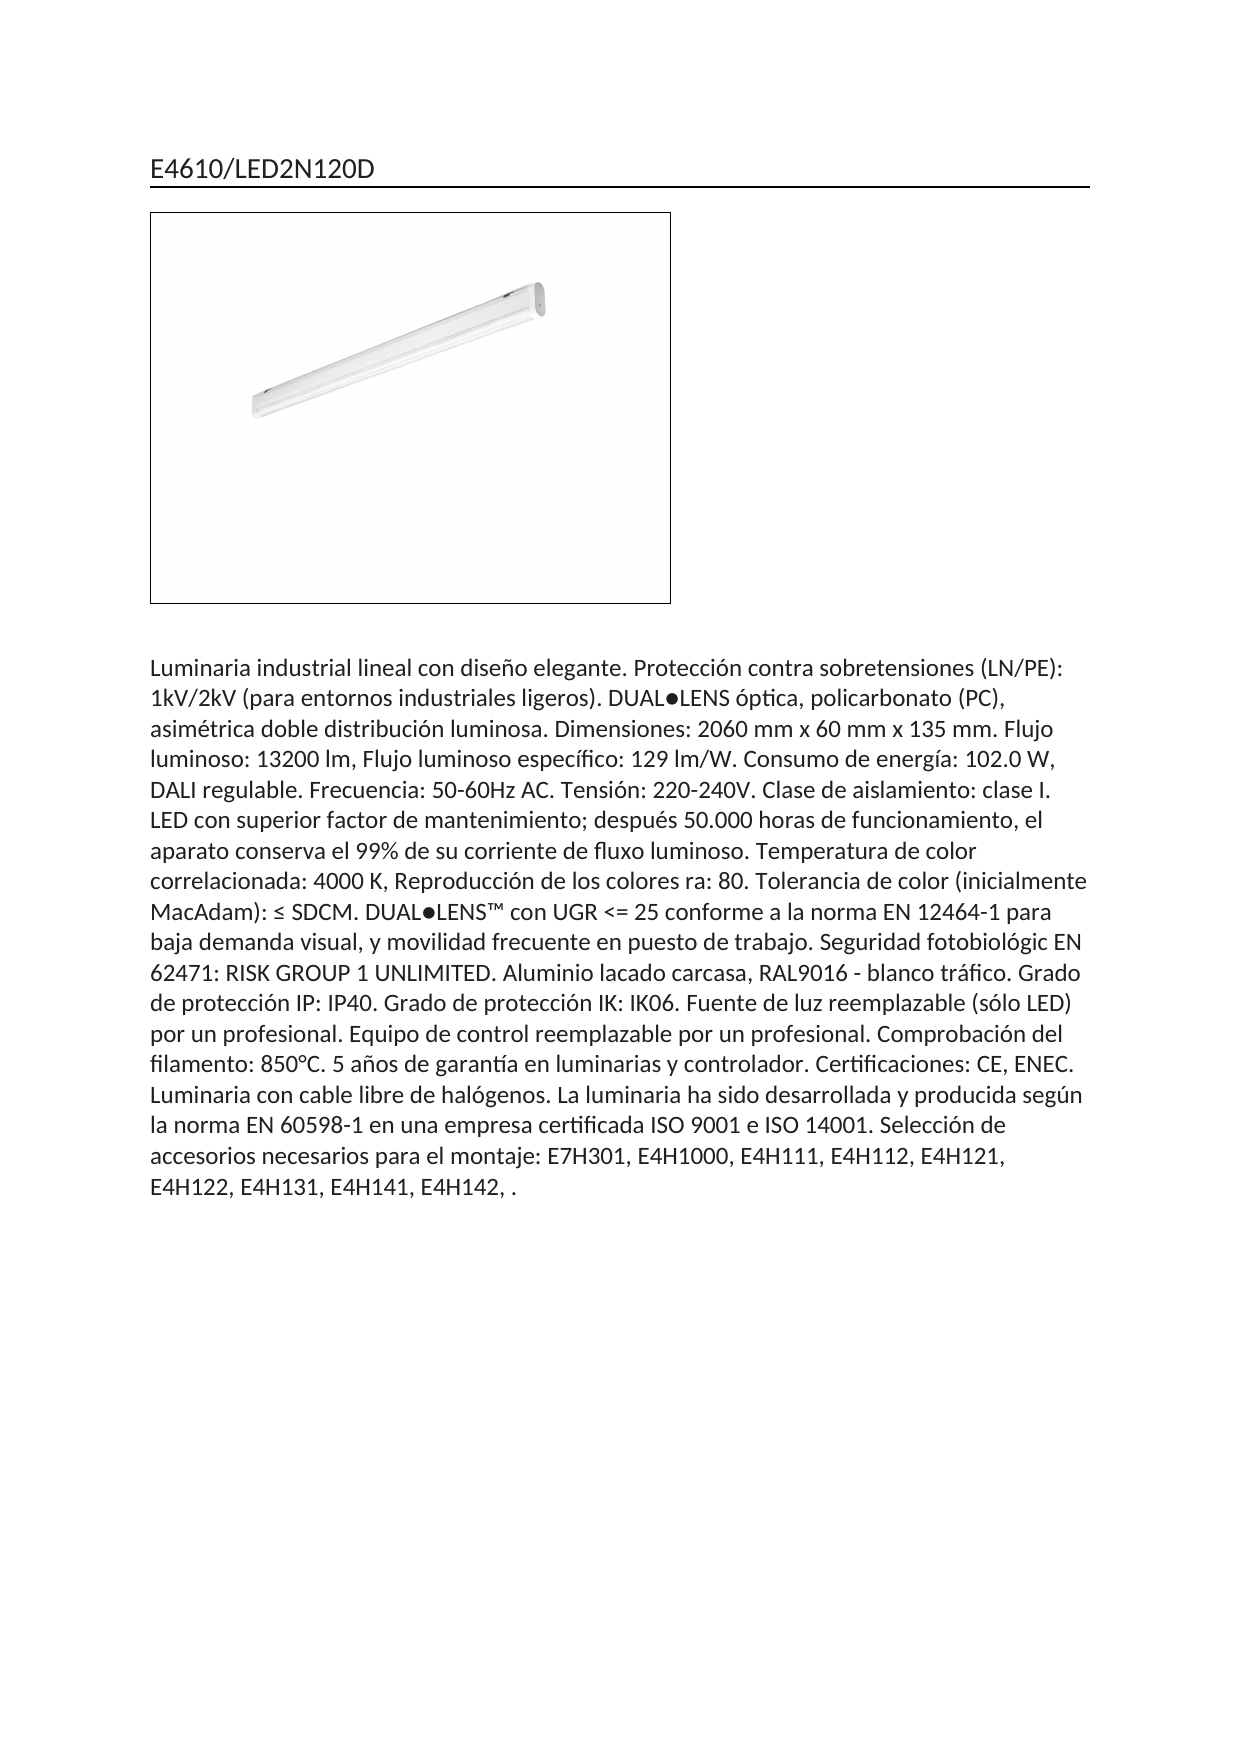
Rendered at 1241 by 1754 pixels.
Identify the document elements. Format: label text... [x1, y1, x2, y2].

text E4610/LED2N120D [150, 150, 1090, 186]
picture [151, 213, 670, 603]
text Luminaria industrial lineal con diseño elegante. Protección contra sobretensiones (LN/PE): 1kV/2kV (para entornos industriales ligeros). DUAL●LENS óptica, policarbonato (PC), asimétrica doble distribución luminosa. Dimensiones: 2060 mm x 60 mm x 135 mm. Flujo luminoso: 13200 lm, Flujo luminoso específico: 129 lm/W. Consumo de energía: 102.0 W, DALI regulable. Frecuencia: 50-60Hz AC. Tensión: 220-240V. Clase de aislamiento: clase I. LED con superior factor de mantenimiento; después 50.000 horas de funcionamiento, el aparato conserva el 99% de su corriente de fluxo luminoso. Temperatura de color correlacionada: 4000 K, Reproducción de los colores ra: 80. Tolerancia de color (inicialmente MacAdam): ≤ SDCM. DUAL●LENS™ con UGR <= 25 conforme a la norma EN 12464-1 para baja demanda visual, y movilidad frecuente en puesto de trabajo. Seguridad fotobiológic EN 62471: RISK GROUP 1 UNLIMITED. Aluminio lacado carcasa, RAL9016 - blanco tráfico. Grado de protección IP: IP40. Grado de protección IK: IK06. Fuente de luz reemplazable (sólo LED) por un profesional. Equipo de control reemplazable por un profesional. Comprobación del filamento: 850°C. 5 años de garantía en luminarias y controlador. Certificaciones: CE, ENEC. Luminaria con cable libre de halógenos. La luminaria ha sido desarrollada y producida según la norma EN 60598-1 en una empresa certificada ISO 9001 e ISO 14001. Selección de accesorios necesarios para el montaje: E7H301, E4H1000, E4H111, E4H112, E4H121, E4H122, E4H131, E4H141, E4H142, . [150, 652, 1090, 1201]
